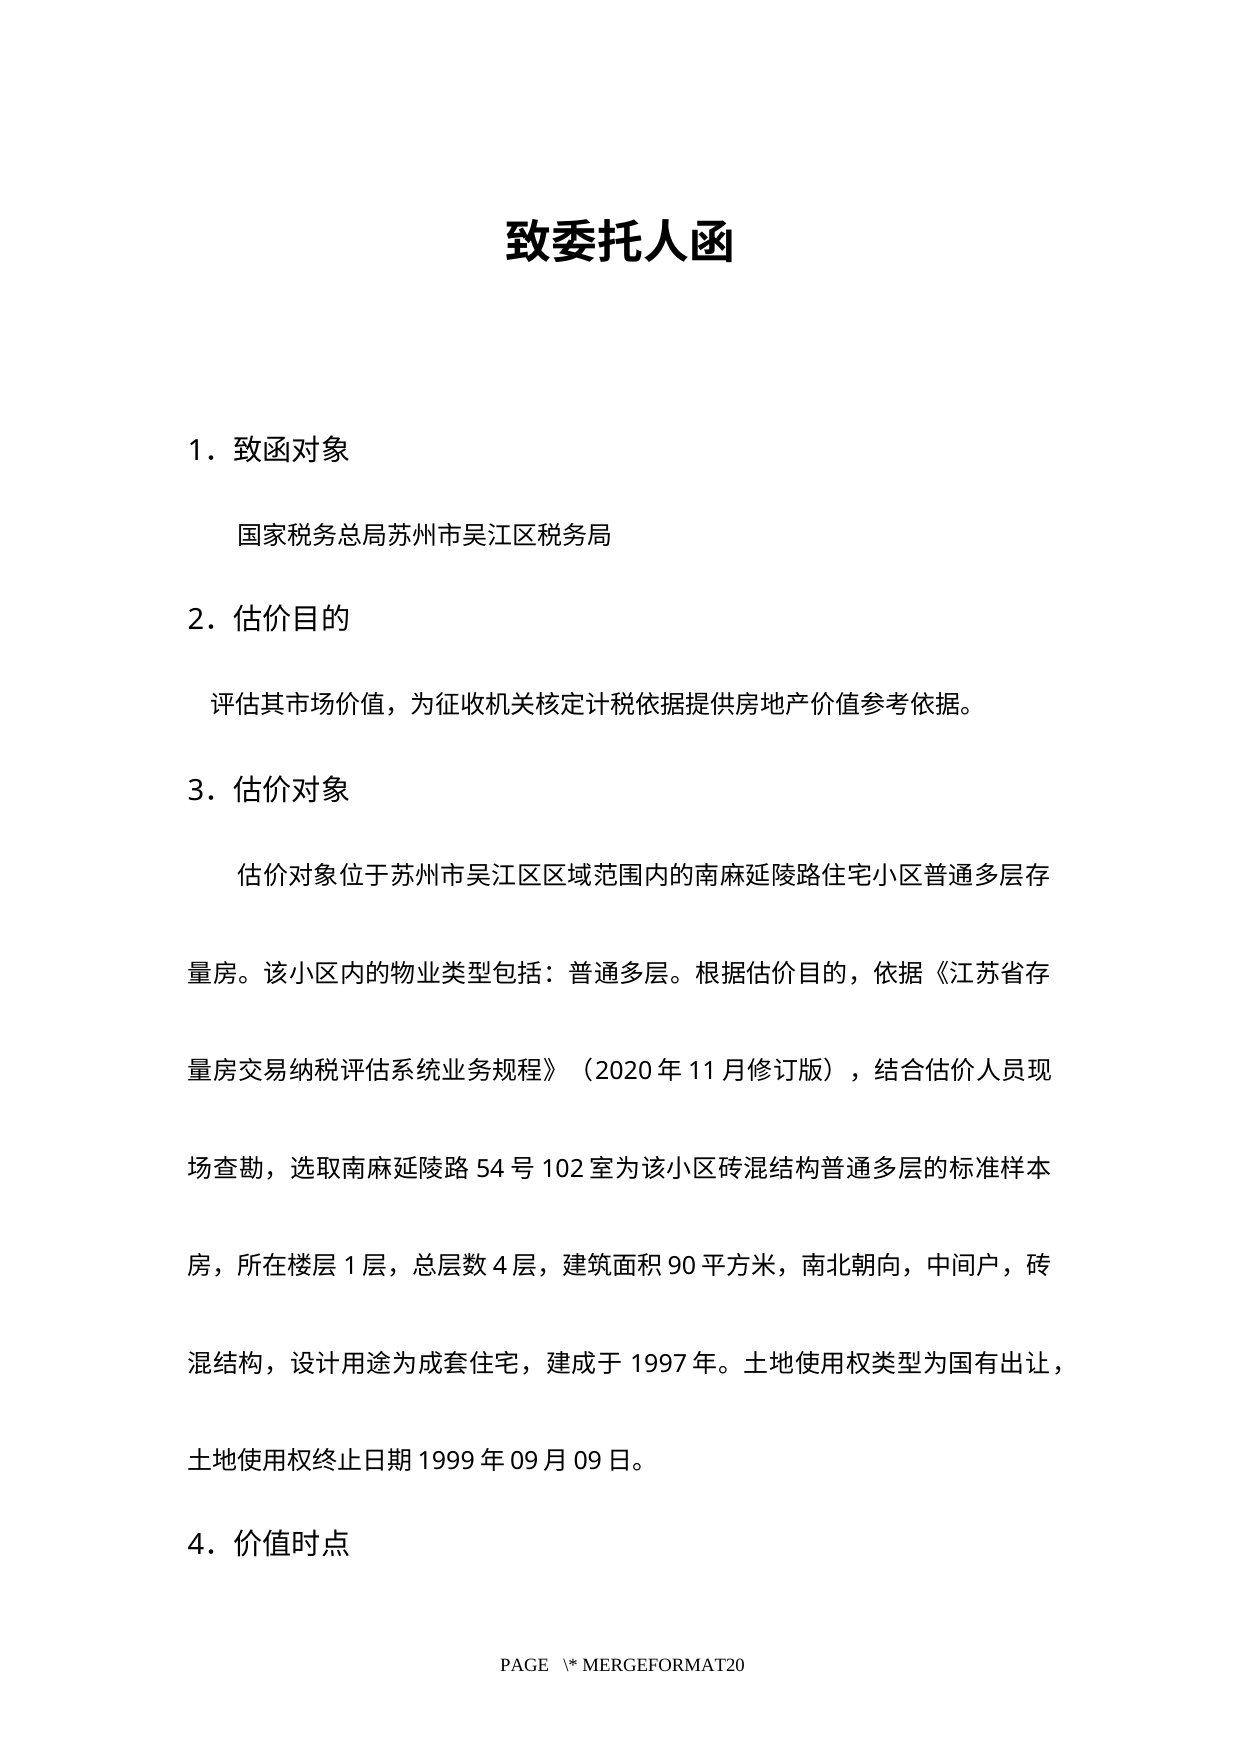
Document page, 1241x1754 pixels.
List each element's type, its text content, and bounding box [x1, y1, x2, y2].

text 2．估价目的 [187, 584, 1052, 649]
text 4．价值时点 [187, 1509, 1052, 1574]
text 1．致函对象 [187, 415, 1052, 480]
text 3．估价对象 [187, 755, 1052, 820]
text 评估其市场价值，为征收机关核定计税依据提供房地产价值参考依据。 [187, 671, 1052, 736]
text 国家税务总局苏州市吴江区税务局 [187, 501, 1052, 566]
subtitle 致委托人函 [187, 190, 1053, 287]
text 估价对象位于苏州市吴江区区域范围内的南麻延陵路住宅小区普通多层存量房。该小区内的物业类型包括：普通多层。根据估价目的，依据《江苏省存量房交易纳税评估系统业务规程》（2020年11月修订版），结合估价人员现场查勘，选取南麻延陵路54号102室为该小区砖混结构普通多层的标准样本房，所在楼层1层，总层数4层，建筑面积90平方米，南北朝向，中间户，砖混结构，设计用途为成套住宅，建成于1997年。土地使用权类型为国有出让，土地使用权终止日期1999年09月09日。 [187, 841, 1053, 1491]
